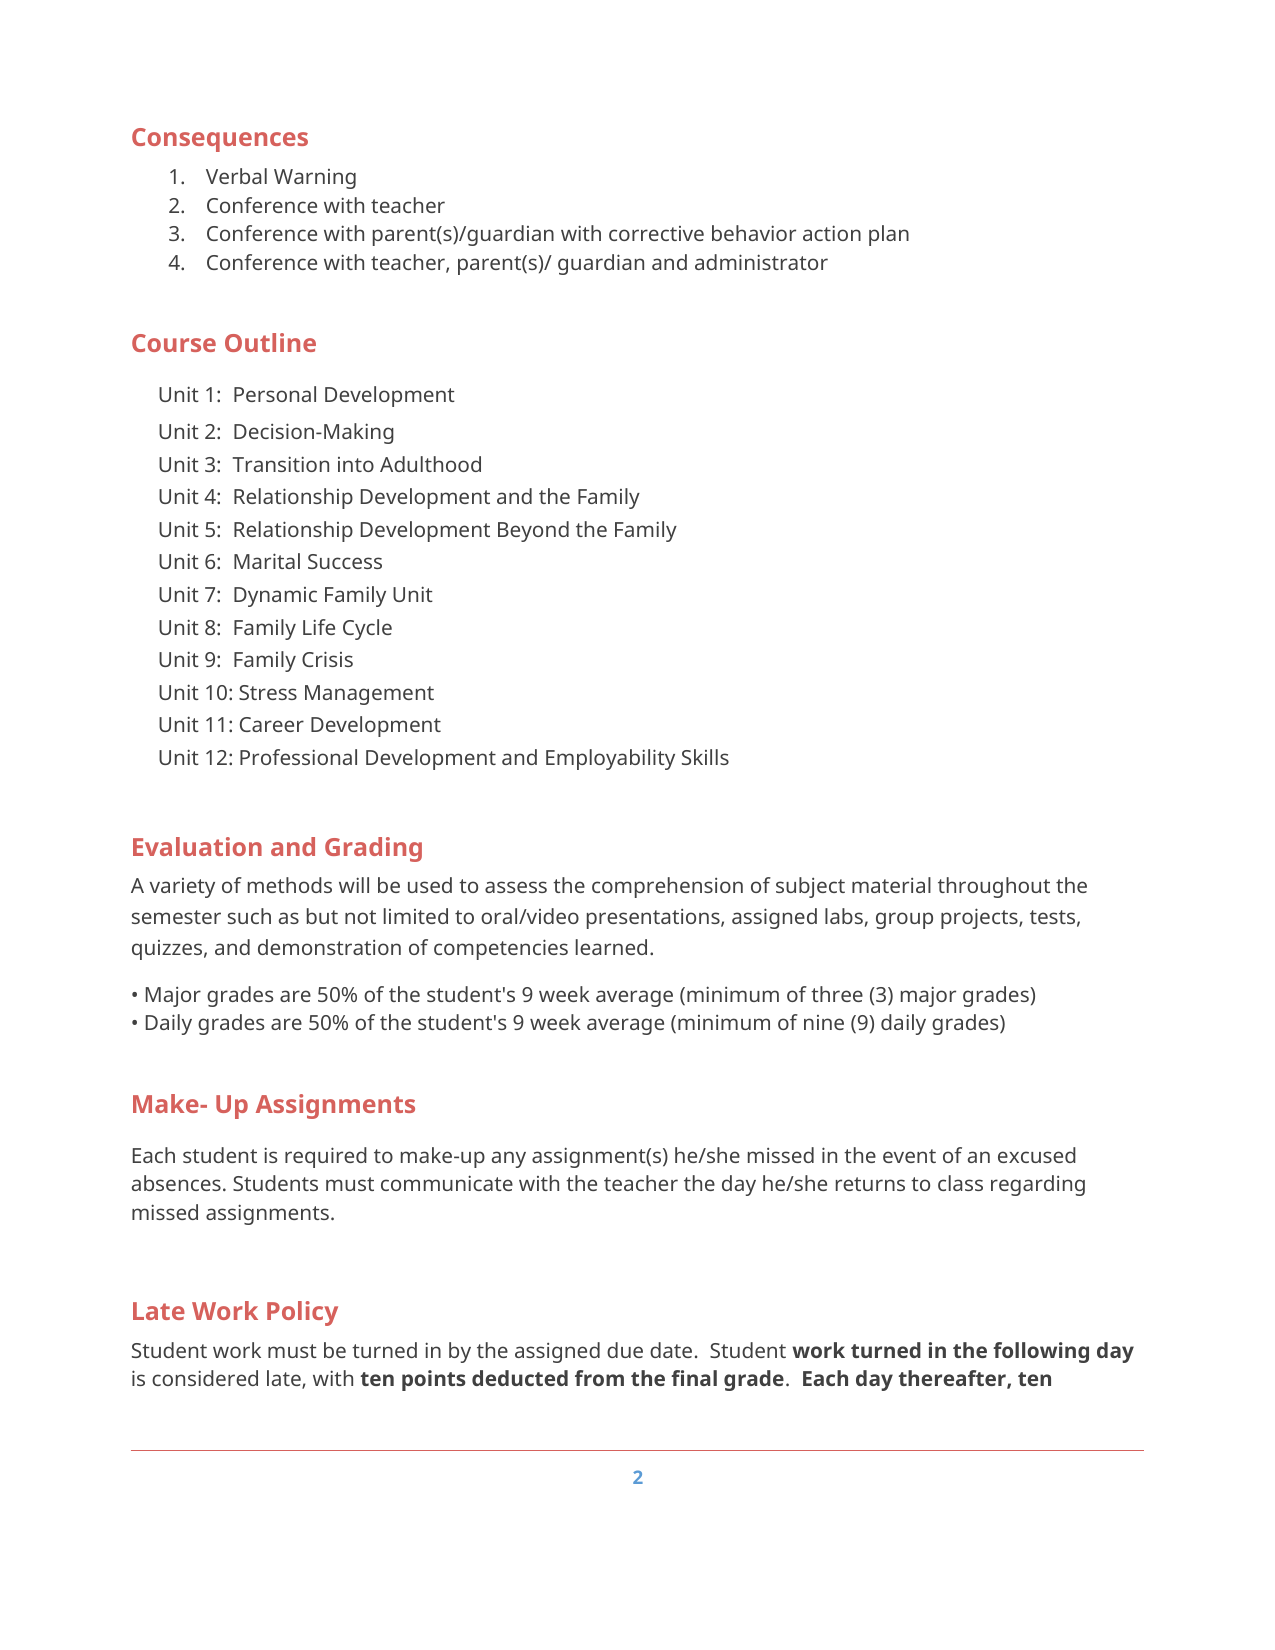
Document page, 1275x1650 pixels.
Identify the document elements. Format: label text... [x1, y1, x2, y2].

text A variety of methods will be used to assess the comprehension of subject material throughout the semester such as but not limited to oral/video presentations, assigned labs, group projects, tests, quizzes, and demonstration of competencies learned. [131, 872, 1144, 961]
text Unit 7: Dynamic Family Unit [131, 580, 1144, 608]
text Unit 5: Relationship Development Beyond the Family [131, 515, 1144, 543]
text Unit 10: Stress Management [131, 678, 1144, 706]
text Each student is required to make-up any assignment(s) he/she missed in the event of an excused absences. Students must communicate with the teacher the day he/she returns to class regarding missed assignments. [131, 1141, 1144, 1226]
text • Daily grades are 50% of the student's 9 week average (minimum of nine (9) daily grades) [131, 1008, 1144, 1037]
text Unit 2: Decision-Making [131, 417, 1144, 446]
text Unit 12: Professional Development and Employability Skills [131, 743, 1144, 772]
list Verbal Warning [168, 162, 1144, 191]
text Unit 6: Marital Success [131, 547, 1144, 576]
text Make- Up Assignments [131, 1086, 1144, 1120]
text Course Outline [131, 325, 1144, 359]
list Conference with teacher, parent(s)/ guardian and administrator [168, 248, 1144, 276]
text Unit 8: Family Life Cycle [131, 613, 1144, 641]
list Conference with teacher [168, 191, 1144, 219]
text Evaluation and Grading [131, 829, 1144, 863]
text Unit 1: Personal Development [131, 380, 1144, 409]
text Unit 3: Transition into Adulthood [131, 450, 1144, 478]
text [131, 1336, 1144, 1393]
list Conference with parent(s)/guardian with corrective behavior action plan [168, 219, 1144, 248]
text Unit 9: Family Crisis [131, 645, 1144, 674]
text Unit 11: Career Development [131, 711, 1144, 739]
text Late Work Policy [131, 1294, 1144, 1328]
text Consequences [131, 120, 1144, 154]
text Unit 4: Relationship Development and the Family [131, 482, 1144, 511]
text • Major grades are 50% of the student's 9 week average (minimum of three (3) major grades) [131, 980, 1144, 1008]
